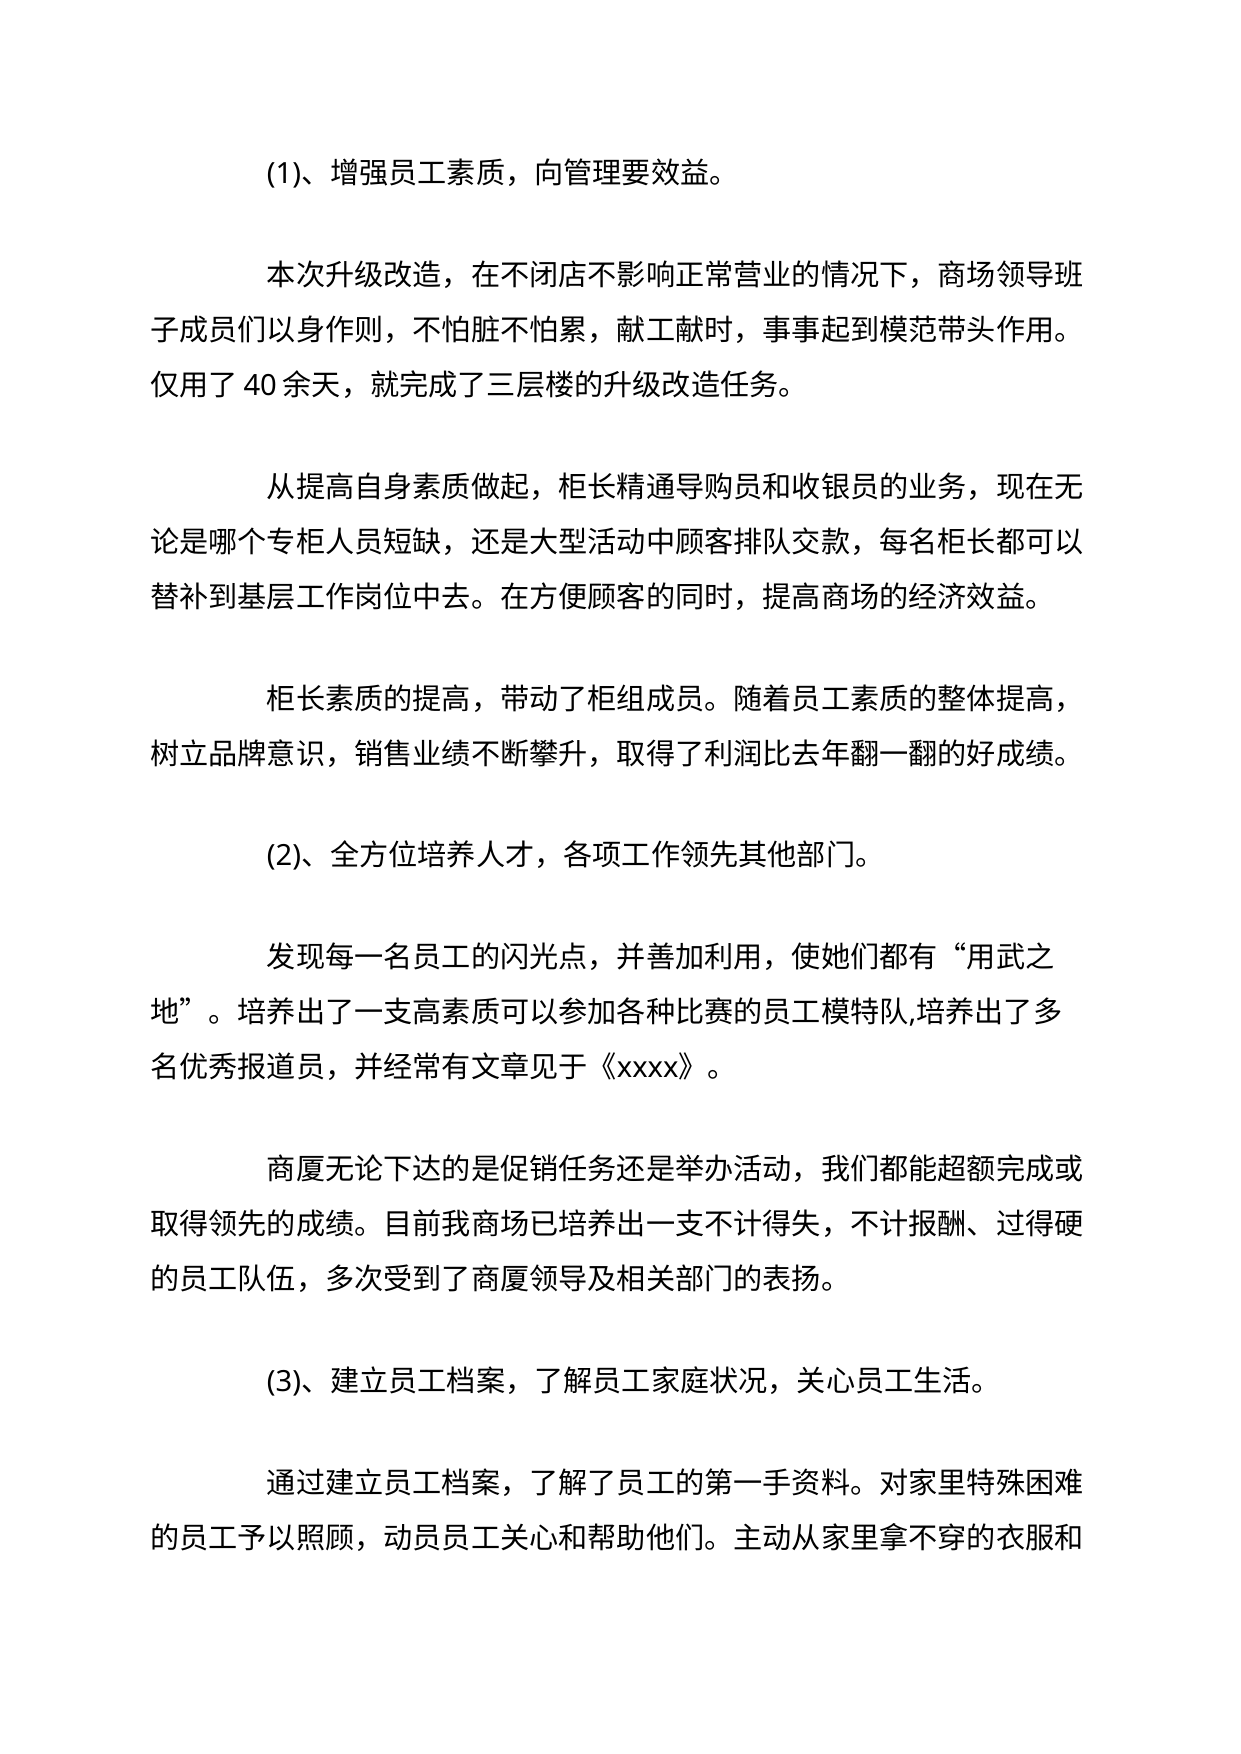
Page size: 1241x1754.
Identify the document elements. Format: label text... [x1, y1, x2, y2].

text 本次升级改造，在不闭店不影响正常营业的情况下，商场领导班子成员们以身作则，不怕脏不怕累，献工献时，事事起到模范带头作用。仅用了40余天，就完成了三层楼的升级改造任务。 [150, 252, 1090, 404]
text 商厦无论下达的是促销任务还是举办活动，我们都能超额完成或取得领先的成绩。目前我商场已培养出一支不计得失，不计报酬、过得硬的员工队伍，多次受到了商厦领导及相关部门的表扬。 [150, 1146, 1090, 1298]
text (1)、增强员工素质，向管理要效益。 [150, 150, 1090, 192]
text 从提高自身素质做起，柜长精通导购员和收银员的业务，现在无论是哪个专柜人员短缺，还是大型活动中顾客排队交款，每名柜长都可以替补到基层工作岗位中去。在方便顾客的同时，提高商场的经济效益。 [150, 464, 1090, 616]
text (3)、建立员工档案，了解员工家庭状况，关心员工生活。 [150, 1357, 1090, 1400]
text 发现每一名员工的闪光点，并善加利用，使她们都有“用武之地”。培养出了一支高素质可以参加各种比赛的员工模特队,培养出了多名优秀报道员，并经常有文章见于《xxxx》。 [150, 934, 1090, 1086]
text 柜长素质的提高，带动了柜组成员。随着员工素质的整体提高，树立品牌意识，销售业绩不断攀升，取得了利润比去年翻一翻的好成绩。 [150, 675, 1090, 772]
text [150, 1459, 1090, 1557]
text (2)、全方位培养人才，各项工作领先其他部门。 [150, 832, 1090, 874]
